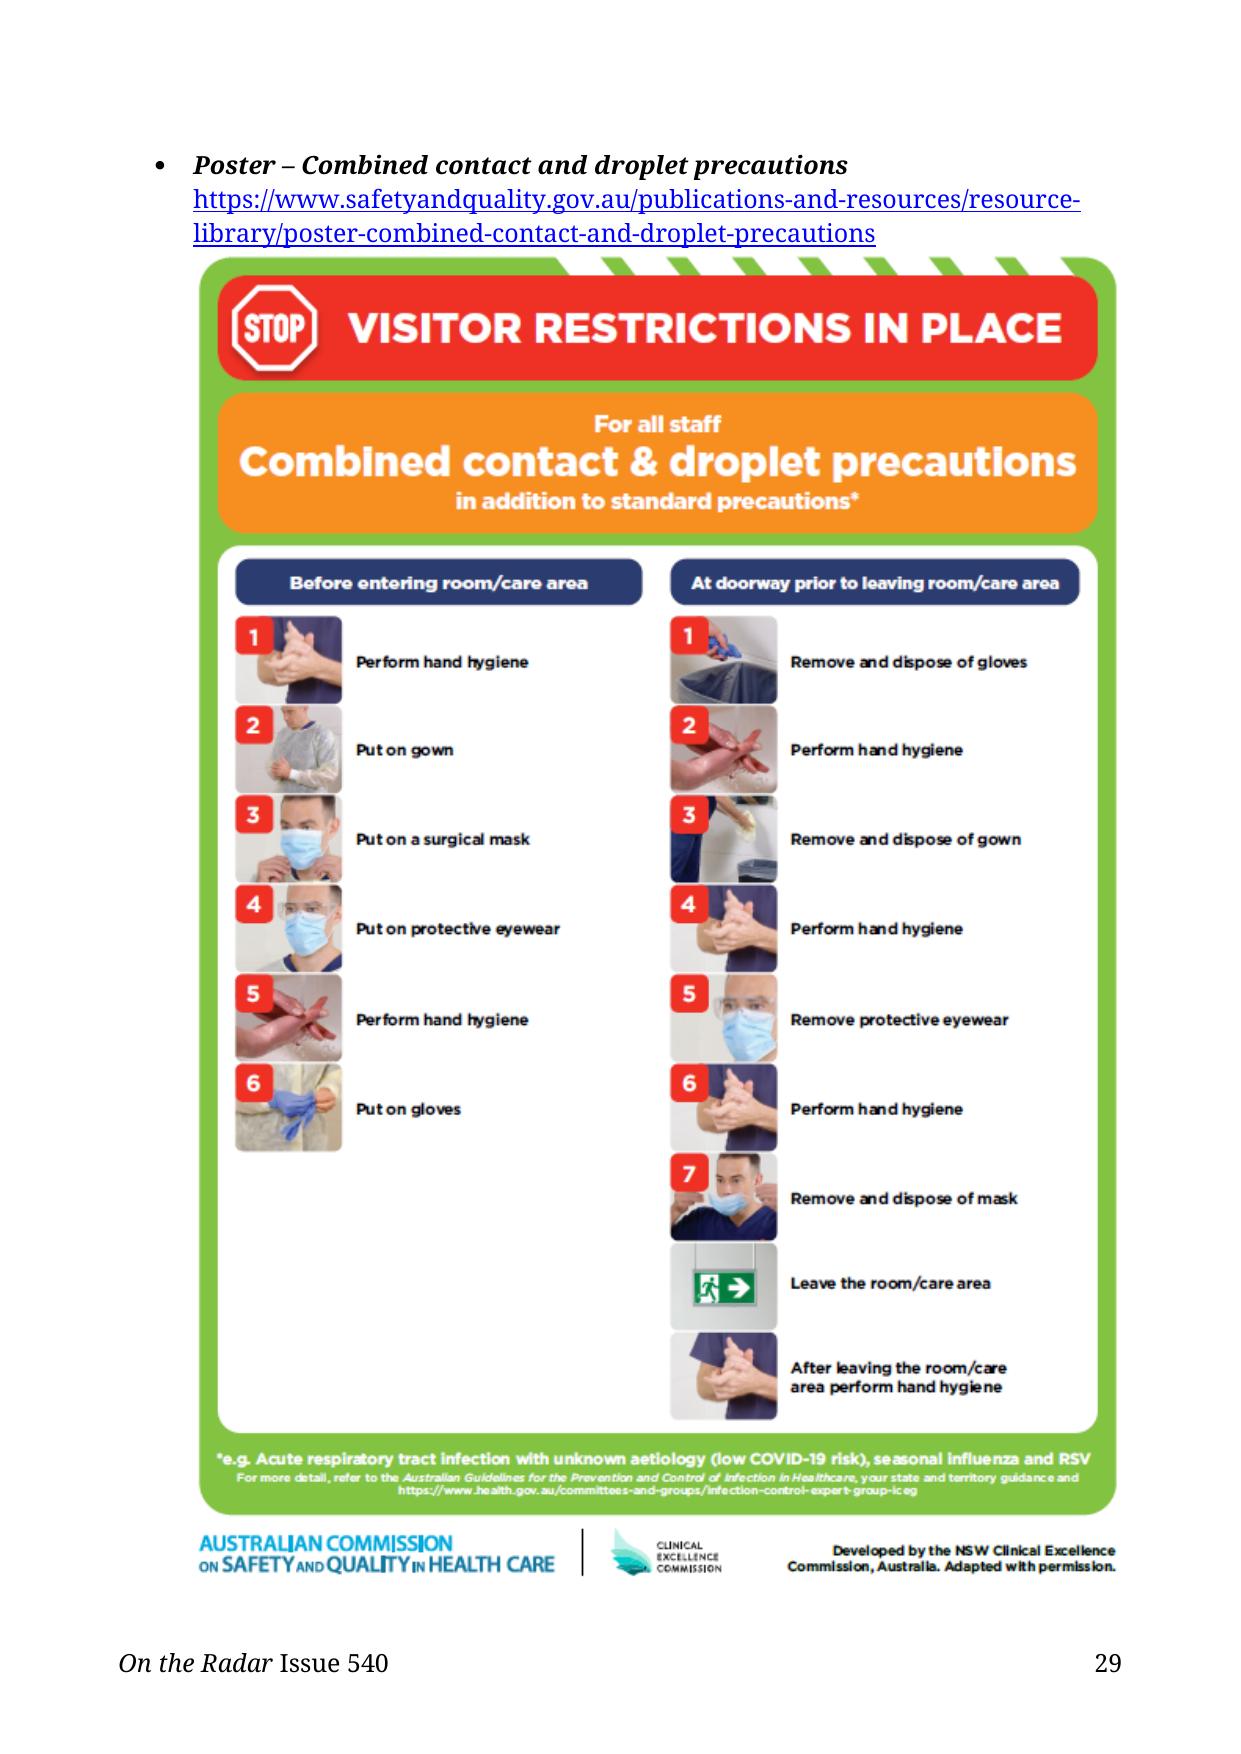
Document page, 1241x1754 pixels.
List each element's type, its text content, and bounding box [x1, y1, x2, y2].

picture [193, 250, 1131, 1584]
